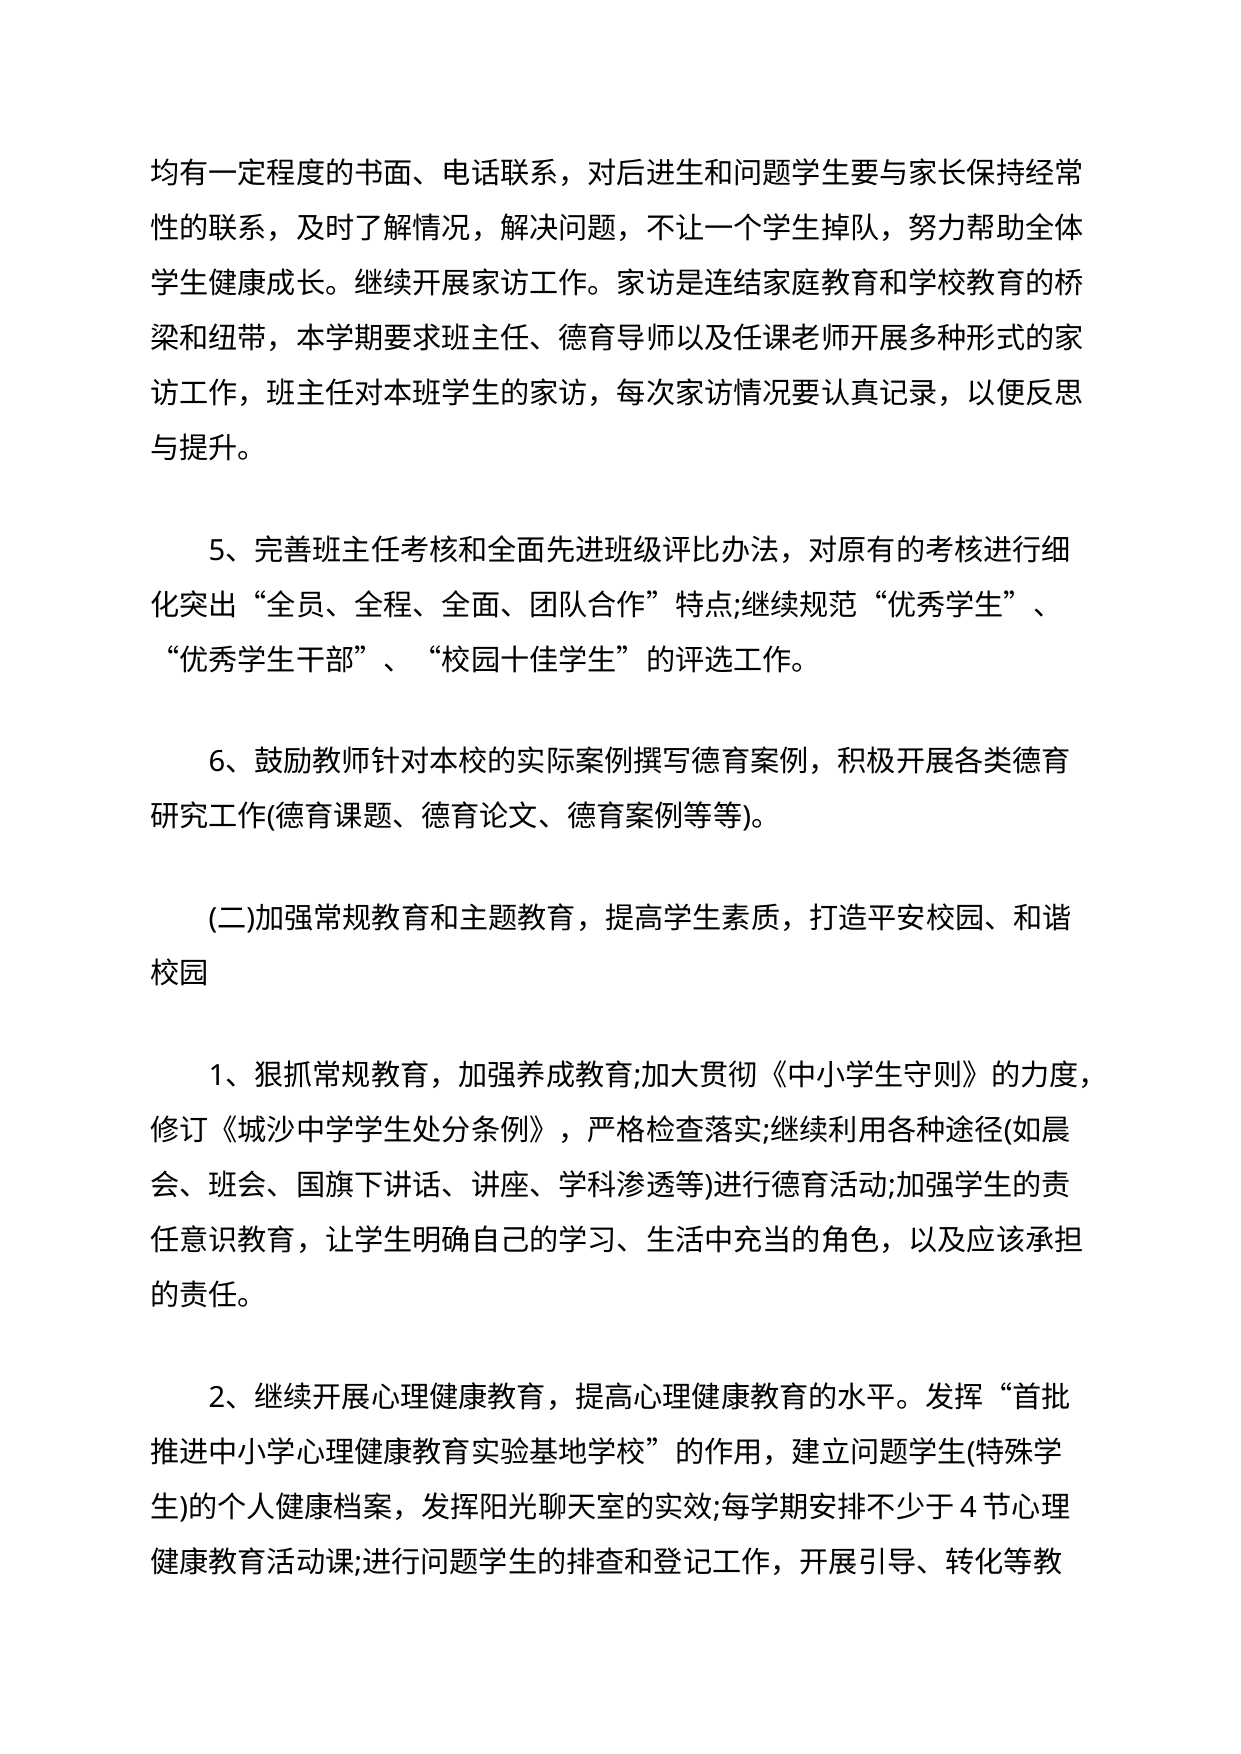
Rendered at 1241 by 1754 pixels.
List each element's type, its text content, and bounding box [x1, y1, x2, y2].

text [150, 1373, 1090, 1581]
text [150, 150, 1090, 467]
text 5、完善班主任考核和全面先进班级评比办法，对原有的考核进行细化突出“全员、全程、全面、团队合作”特点;继续规范“优秀学生”、“优秀学生干部”、“校园十佳学生”的评选工作。 [150, 526, 1090, 678]
text 1、狠抓常规教育，加强养成教育;加大贯彻《中小学生守则》的力度，修订《城沙中学学生处分条例》，严格检查落实;继续利用各种途径(如晨会、班会、国旗下讲话、讲座、学科渗透等)进行德育活动;加强学生的责任意识教育，让学生明确自己的学习、生活中充当的角色，以及应该承担的责任。 [150, 1052, 1090, 1314]
text 6、鼓励教师针对本校的实际案例撰写德育案例，积极开展各类德育研究工作(德育课题、德育论文、德育案例等等)。 [150, 738, 1090, 835]
text (二)加强常规教育和主题教育，提高学生素质，打造平安校园、和谐校园 [150, 895, 1090, 992]
